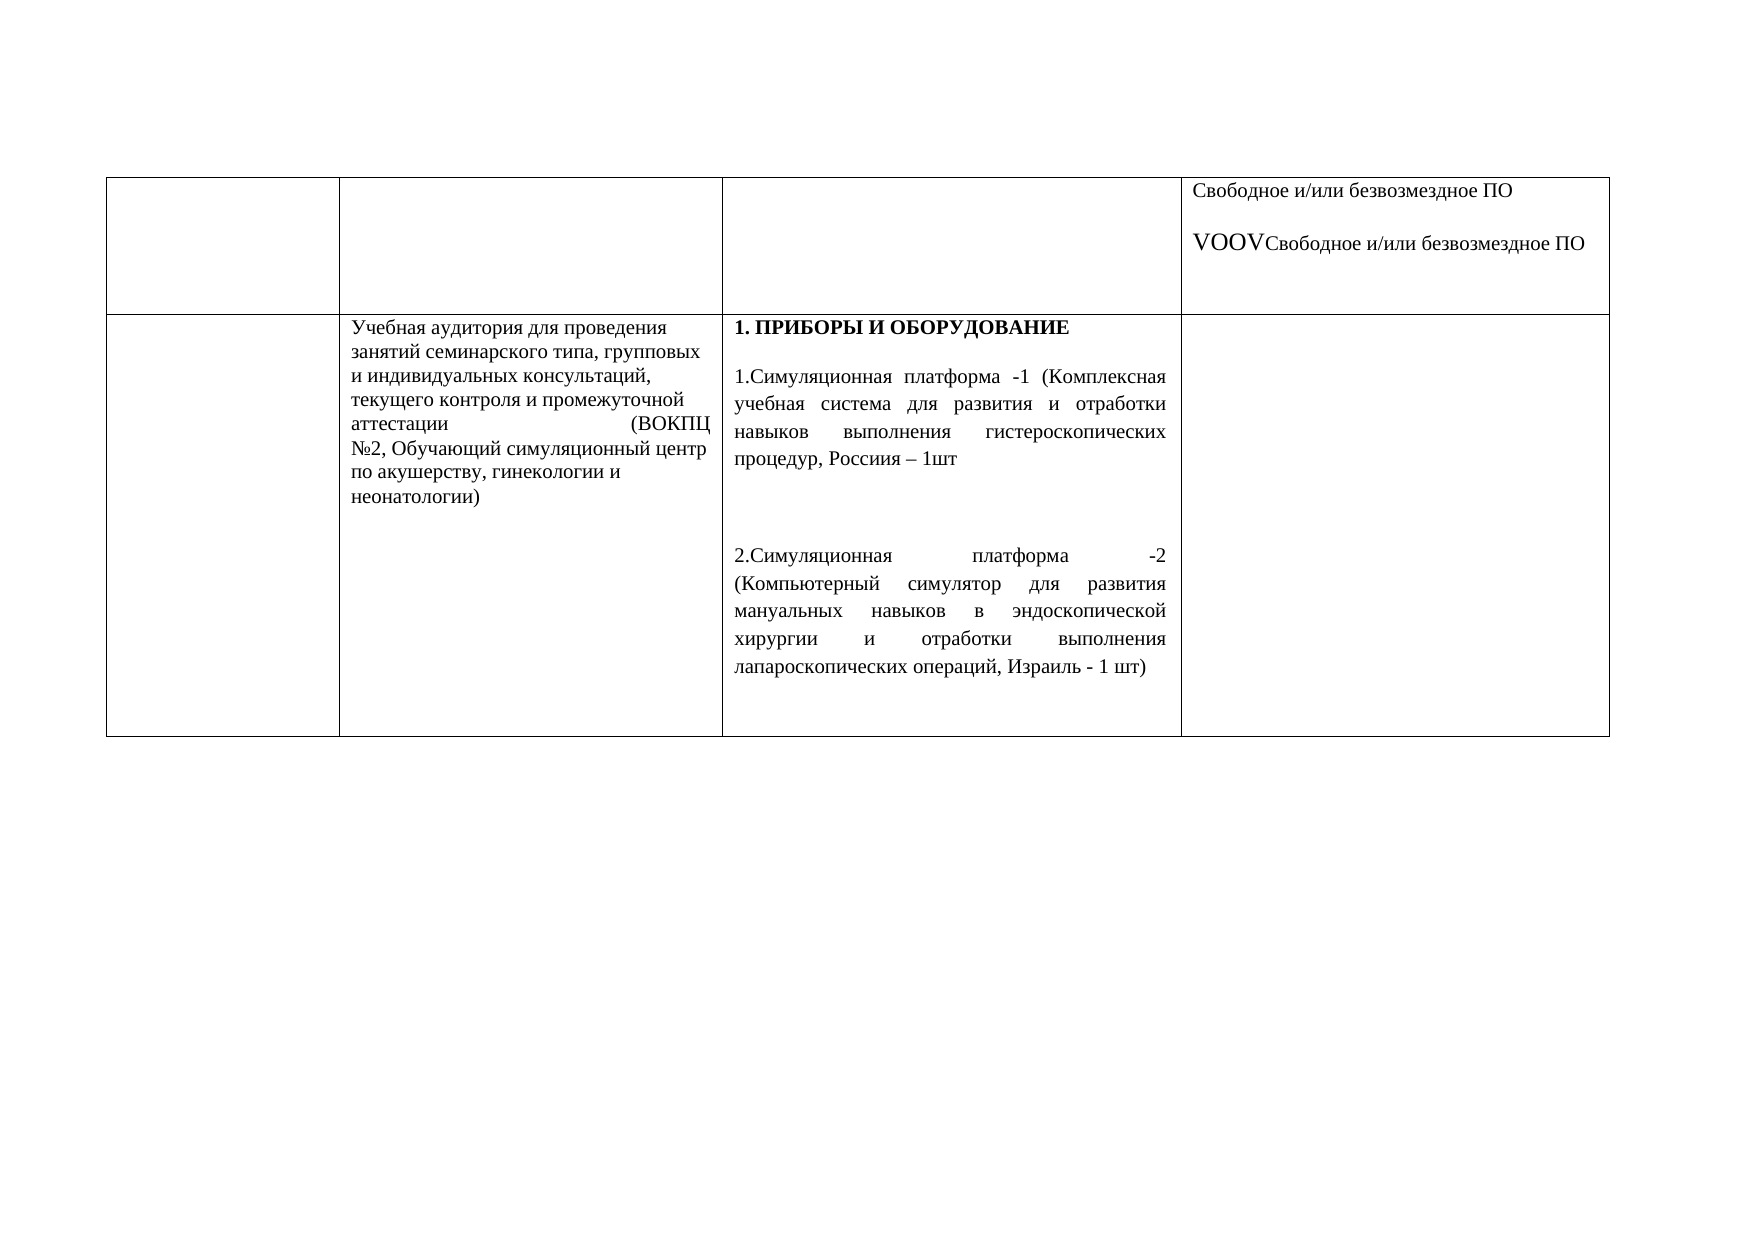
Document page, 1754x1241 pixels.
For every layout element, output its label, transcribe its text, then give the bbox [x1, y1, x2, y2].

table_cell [723, 178, 1181, 314]
table_cell 1. ПРИБОРЫ И ОБОРУДОВАНИЕ 1.Симуляционная платформа -1 (Комплексная учебная система для развития и отработки навыков выполнения гистероскопических процедур, Россиия – 1шт 2.Симуляционная платформа -2 (Компьютерный симулятор для развития мануальных навыков в эндоскопической хирургии и отработки выполнения лапароскопических операций, Израиль - 1 шт) [723, 315, 1181, 736]
table_cell [1182, 315, 1609, 736]
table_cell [1182, 178, 1609, 314]
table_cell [340, 178, 722, 314]
table_cell Учебная аудитория для проведения занятий семинарского типа, групповых и индивидуальных консультаций, текущего контроля и промежуточной аттестации (ВОКПЦ №2, Обучающий симуляционный центр по акушерству, гинекологии и неонатологии) [340, 315, 722, 736]
table_cell [107, 315, 339, 736]
table_cell [107, 178, 339, 314]
